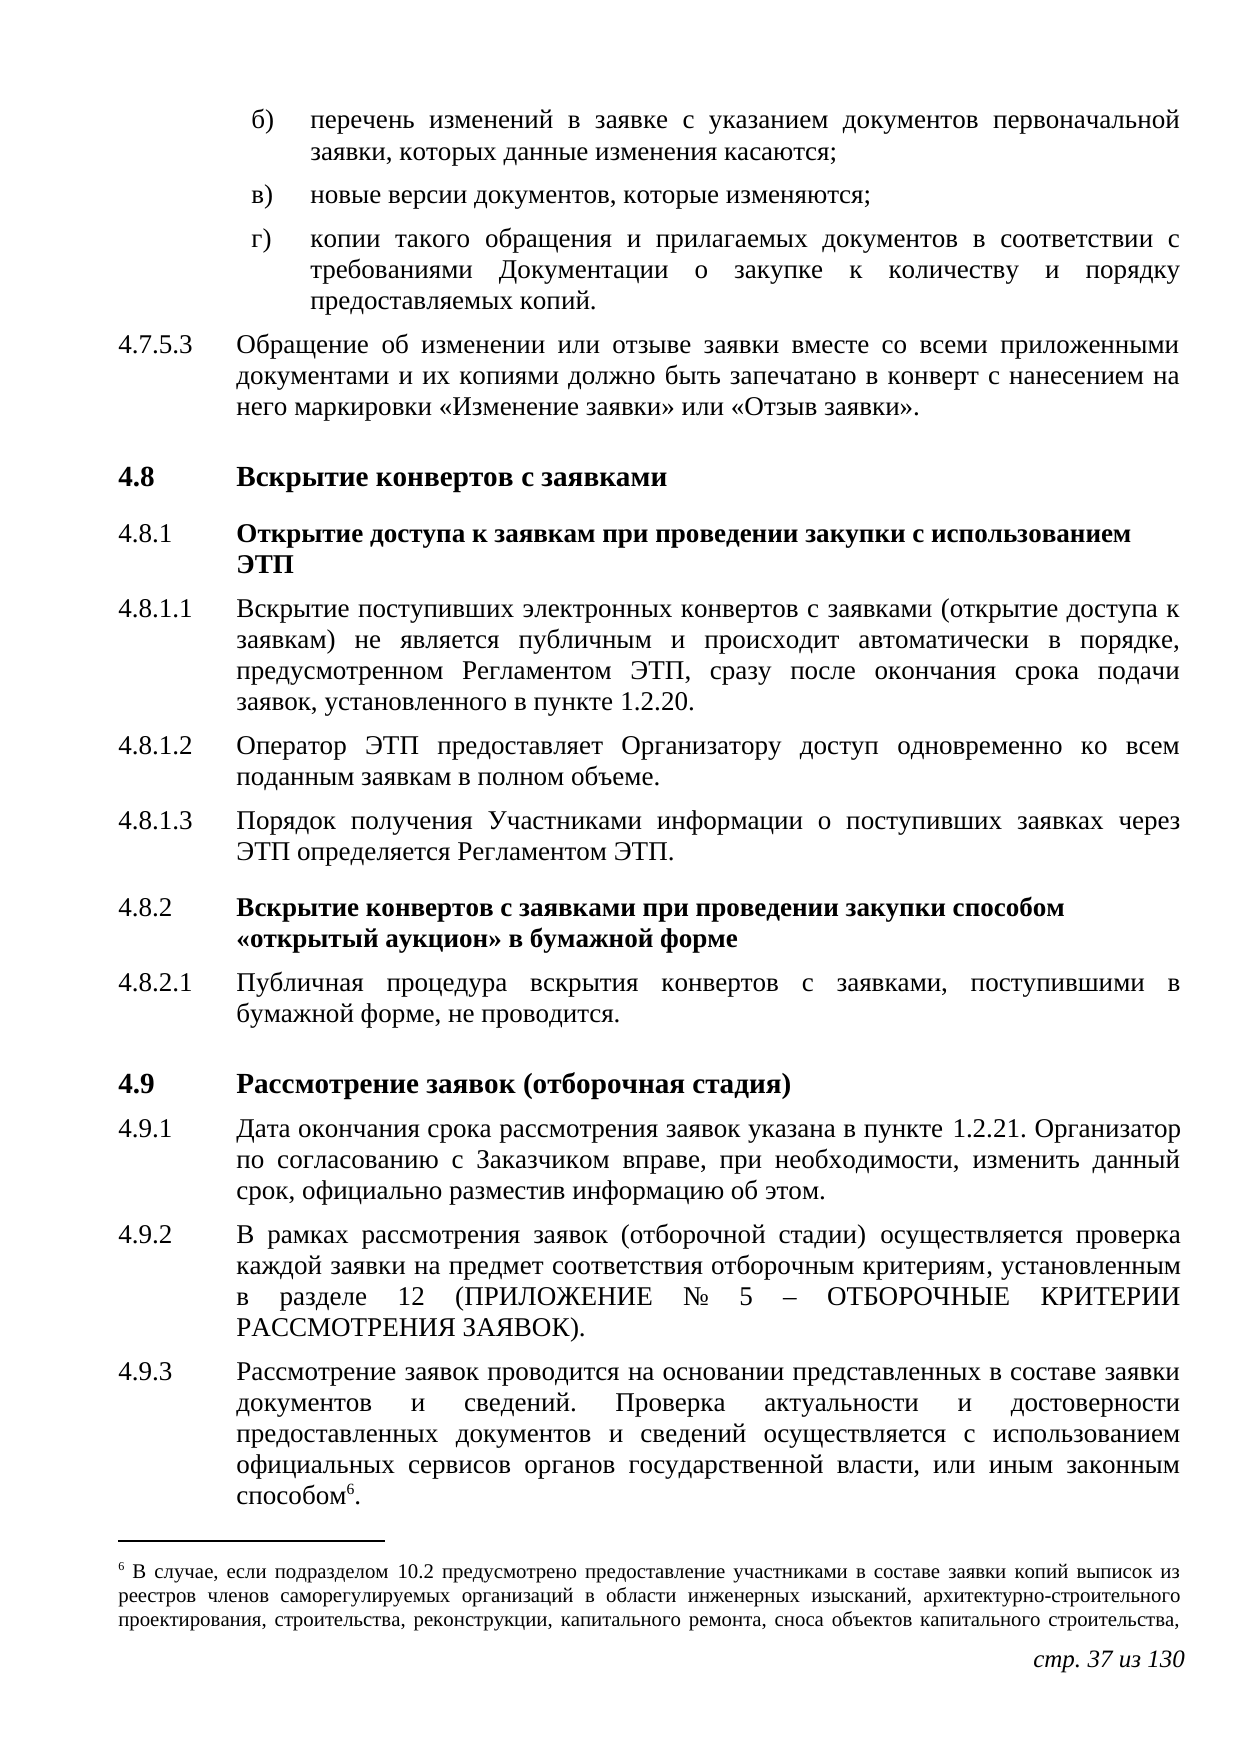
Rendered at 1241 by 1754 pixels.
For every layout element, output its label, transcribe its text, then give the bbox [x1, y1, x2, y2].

text Рассмотрение заявок проводится на основании представленных в составе заявки документов и сведений. Проверка актуальности и достоверности предоставленных документов и сведений осуществляется с использованием официальных сервисов органов государственной власти, или иным законным способом. [118, 1355, 1181, 1511]
text Вскрытие конвертов с заявками при проведении закупки способом «открытый аукцион» в бумажной форме [118, 891, 1181, 953]
list Вскрытие поступивших электронных конвертов с заявками (открытие доступа к заявкам) не является публичным и происходит автоматически в порядке, предусмотренном Регламентом ЭТП, сразу после окончания срока подачи заявок, установленного в пункте 1.2.20. [118, 592, 1181, 717]
text Дата окончания срока рассмотрения заявок указана в пункте 1.2.21. Организатор по согласованию с Заказчиком вправе, при необходимости, изменить данный срок, официально разместив информацию об этом. [118, 1112, 1181, 1205]
text Обращение об изменении или отзыве заявки вместе со всеми приложенными документами и их копиями должно быть запечатано в конверт с нанесением на него маркировки «Изменение заявки» или «Отзыв заявки». [118, 328, 1181, 421]
subtitle Рассмотрение заявок (отборочная стадия) [118, 1066, 1181, 1099]
list Порядок получения Участниками информации о поступивших заявках через ЭТП определяется Регламентом ЭТП. [118, 804, 1181, 866]
list Оператор ЭТП предоставляет Организатору доступ одновременно ко всем поданным заявкам в полном объеме. [118, 729, 1181, 791]
text Открытие доступа к заявкам при проведении закупки с использованием ЭТП [118, 517, 1181, 579]
text перечень изменений в заявке с указанием документов первоначальной заявки, которых данные изменения касаются; [251, 103, 1181, 166]
subtitle Вскрытие конвертов с заявками [118, 459, 1181, 492]
list Публичная процедура вскрытия конвертов с заявками, поступившими в бумажной форме, не проводится. [118, 966, 1181, 1028]
text копии такого обращения и прилагаемых документов в соответствии с требованиями Документации о закупке к количеству и порядку предоставляемых копий. [251, 222, 1181, 315]
text новые версии документов, которые изменяются; [251, 178, 1181, 209]
text В рамках рассмотрения заявок (отборочной стадии) осуществляется проверка каждой заявки на предмет соответствия отборочным критериям, установленным в разделе 12 (ПРИЛОЖЕНИЕ № 5 – ОТБОРОЧНЫЕ КРИТЕРИИ РАССМОТРЕНИЯ ЗАЯВОК). [118, 1218, 1181, 1342]
